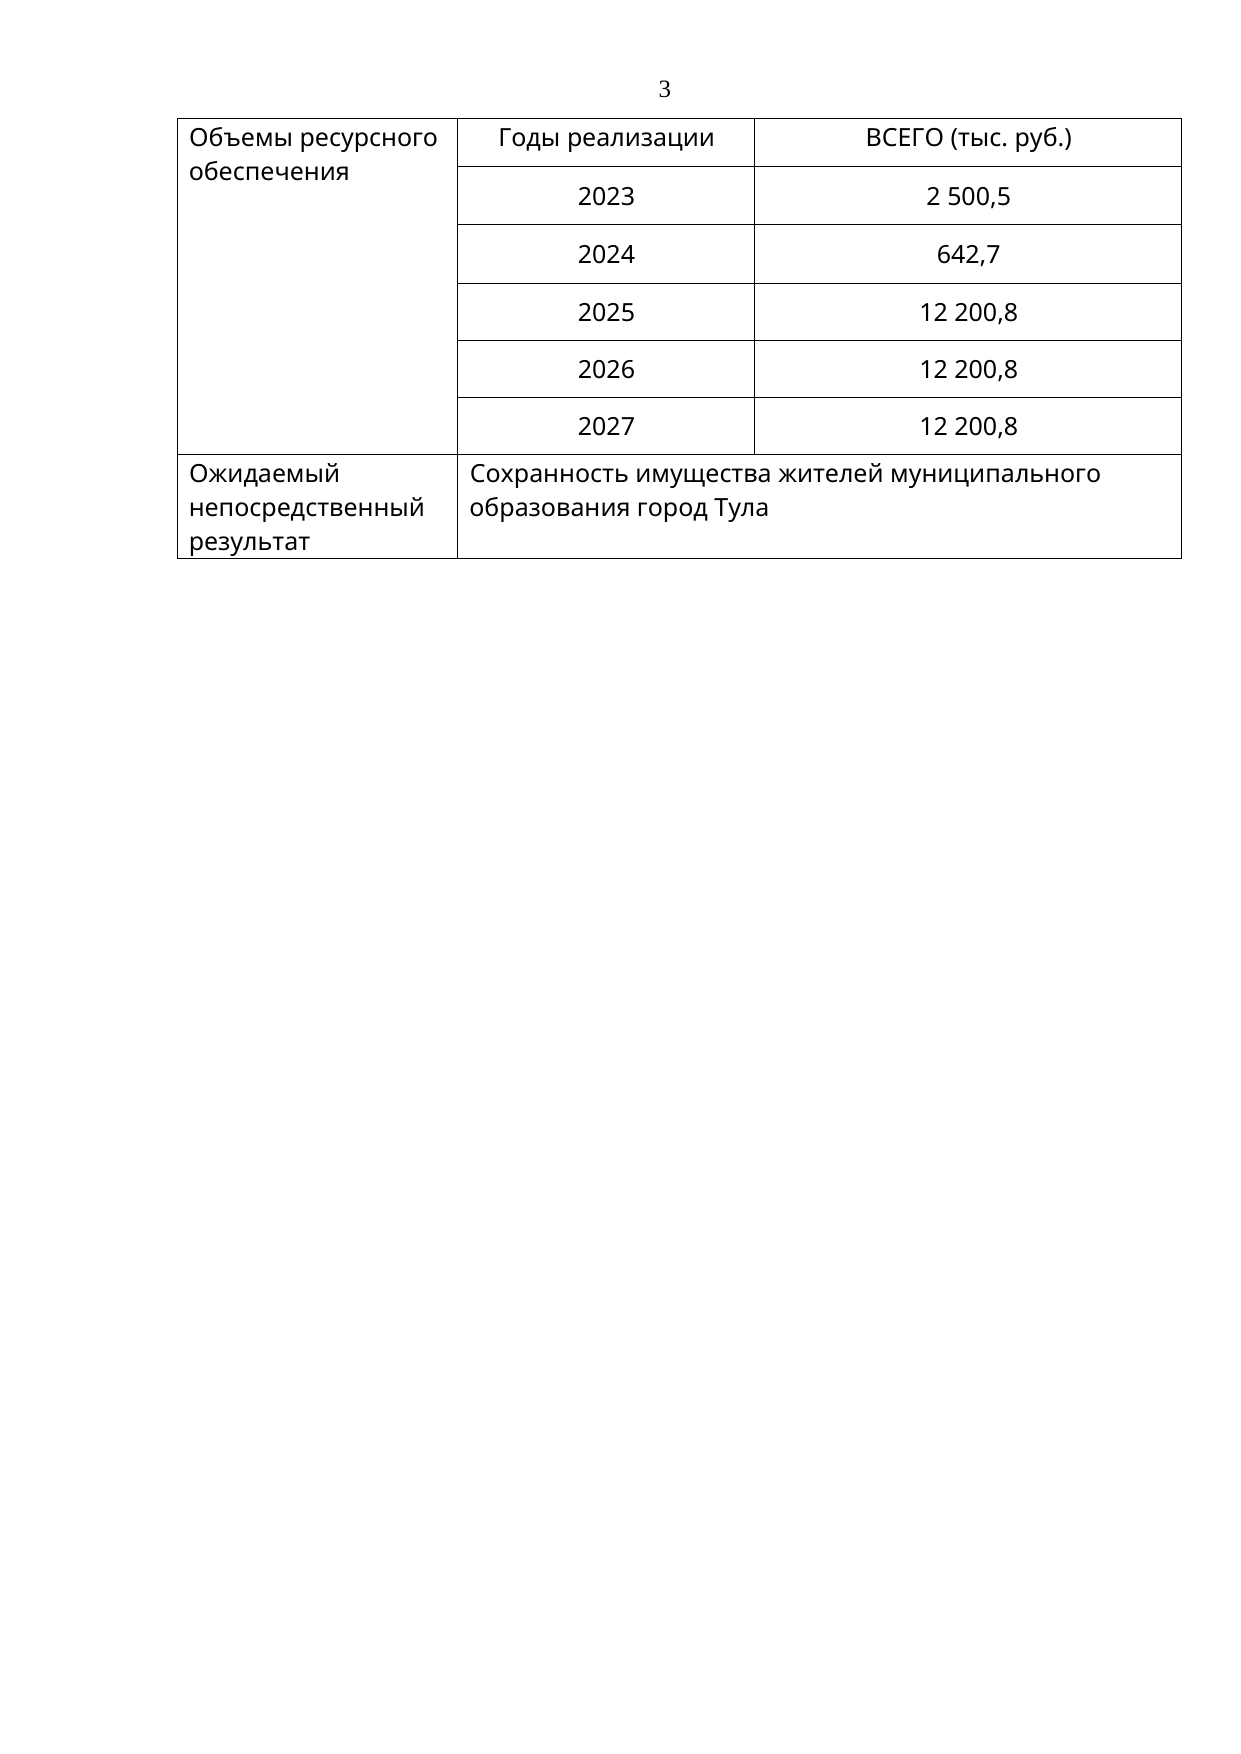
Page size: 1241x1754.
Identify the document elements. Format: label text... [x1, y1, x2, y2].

table_cell Ожидаемый непосредственный результат [178, 455, 457, 557]
table_cell Годы реализации [458, 119, 754, 166]
table_cell 2027 [458, 398, 754, 454]
table_cell 12 200,8 [755, 398, 1181, 454]
table_cell 2024 [458, 225, 754, 283]
table_cell Объемы ресурсного обеспечения [178, 119, 457, 454]
table_cell Сохранность имущества жителей муниципального образования город Тула [458, 455, 1181, 557]
table_cell 642,7 [755, 225, 1181, 283]
table_cell 12 200,8 [755, 284, 1181, 340]
table_cell 2 500,5 [755, 167, 1181, 224]
table_cell 2023 [458, 167, 754, 224]
table_cell ВСЕГО (тыс. руб.) [755, 119, 1181, 166]
table_cell 2026 [458, 341, 754, 397]
table_cell 2025 [458, 284, 754, 340]
table_cell 12 200,8 [755, 341, 1181, 397]
